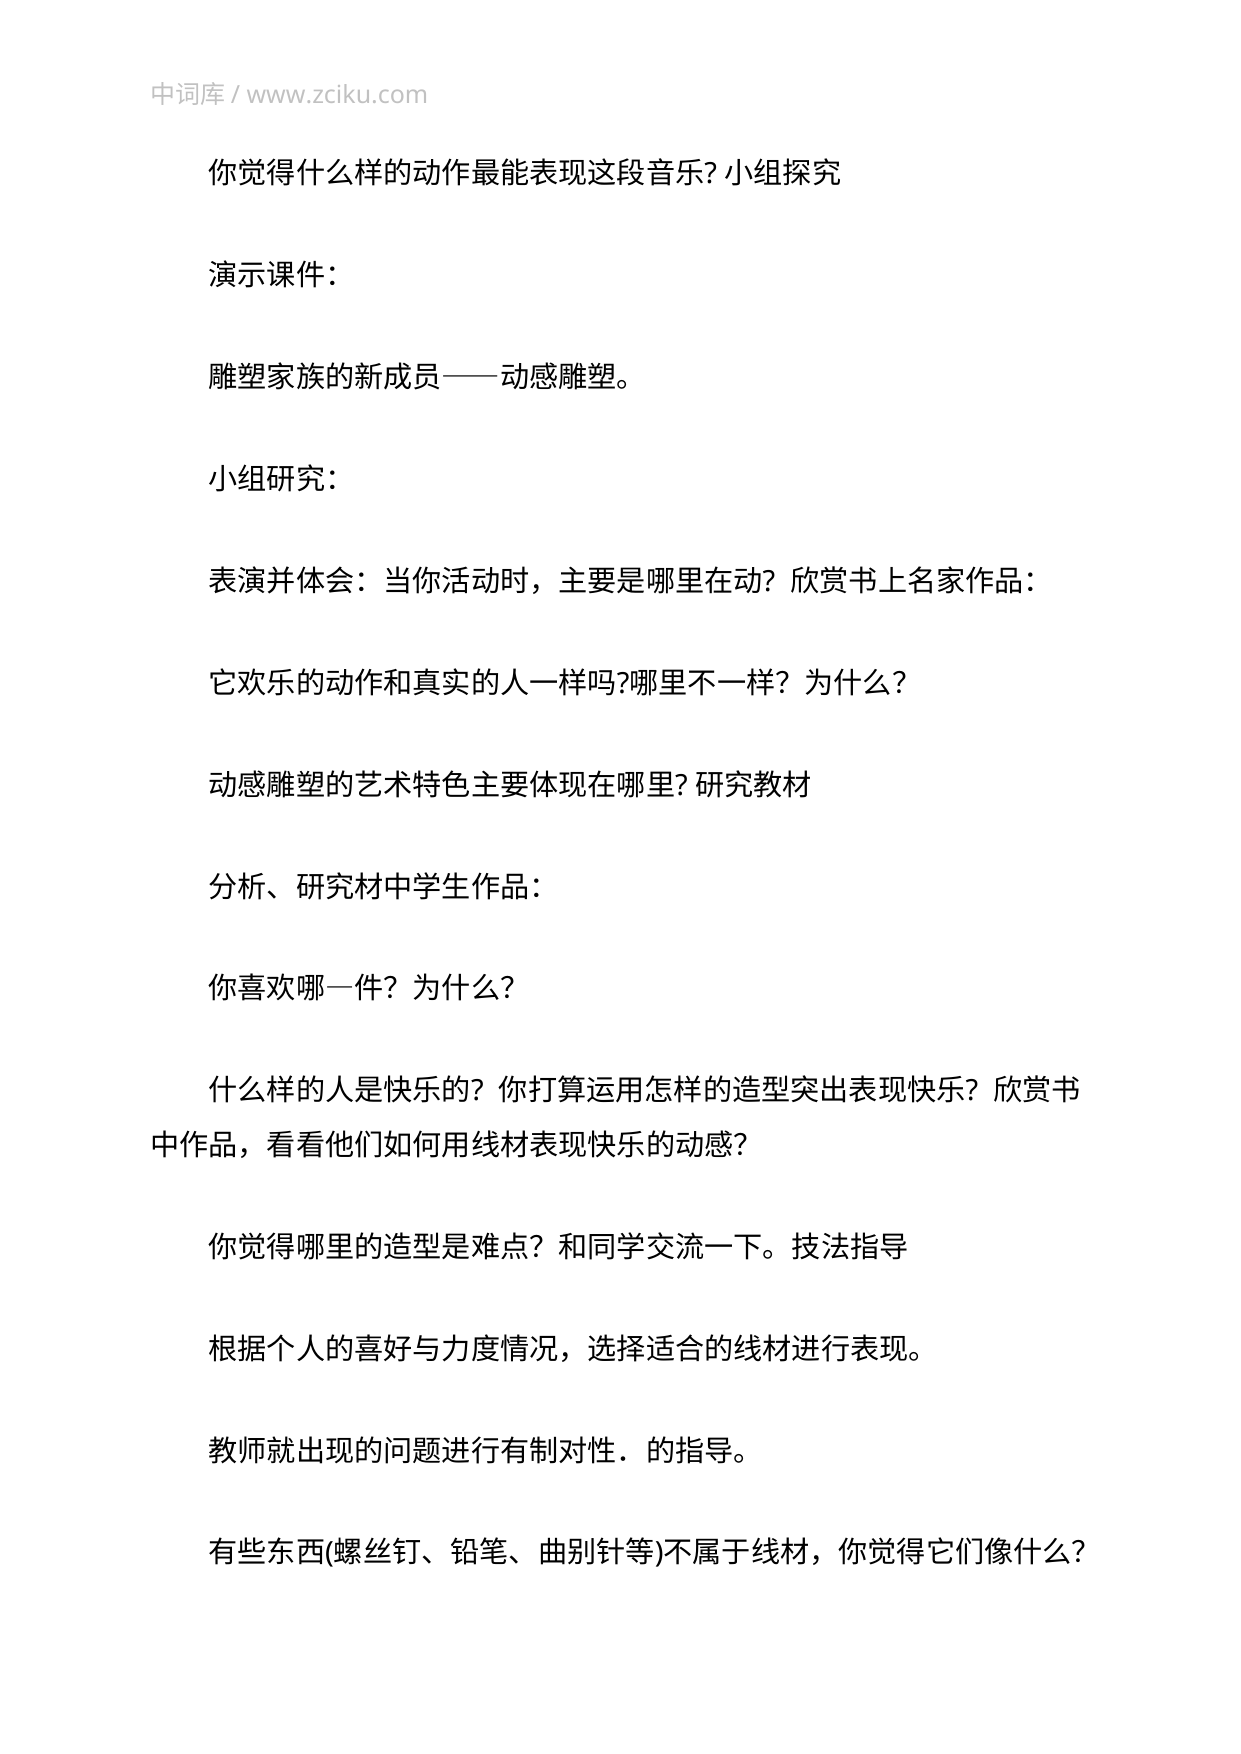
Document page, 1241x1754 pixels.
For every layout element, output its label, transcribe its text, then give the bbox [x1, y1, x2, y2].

text 分析、研究材中学生作品： [150, 863, 1090, 906]
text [150, 1529, 1090, 1571]
text 表演并体会：当你活动时，主要是哪里在动? 欣赏书上名家作品： [150, 557, 1090, 600]
text 小组研究： [150, 456, 1090, 498]
text 雕塑家族的新成员——动感雕塑。 [150, 354, 1090, 396]
text 你喜欢哪—件？为什么？ [150, 965, 1090, 1007]
text 你觉得哪里的造型是难点？和同学交流一下。技法指导 [150, 1223, 1090, 1266]
text 动感雕塑的艺术特色主要体现在哪里? 研究教材 [150, 761, 1090, 804]
text 根据个人的喜好与力度情况，选择适合的线材进行表现。 [150, 1325, 1090, 1368]
text 你觉得什么样的动作最能表现这段音乐? 小组探究 [150, 150, 1090, 192]
text 演示课件： [150, 252, 1090, 294]
text 什么样的人是快乐的? 你打算运用怎样的造型突出表现快乐? 欣赏书中作品，看看他们如何用线材表现快乐的动感？ [150, 1067, 1090, 1164]
text 它欢乐的动作和真实的人一样吗?哪里不一样？为什么？ [150, 659, 1090, 702]
text 教师就出现的问题进行有制对性．的指导。 [150, 1427, 1090, 1469]
